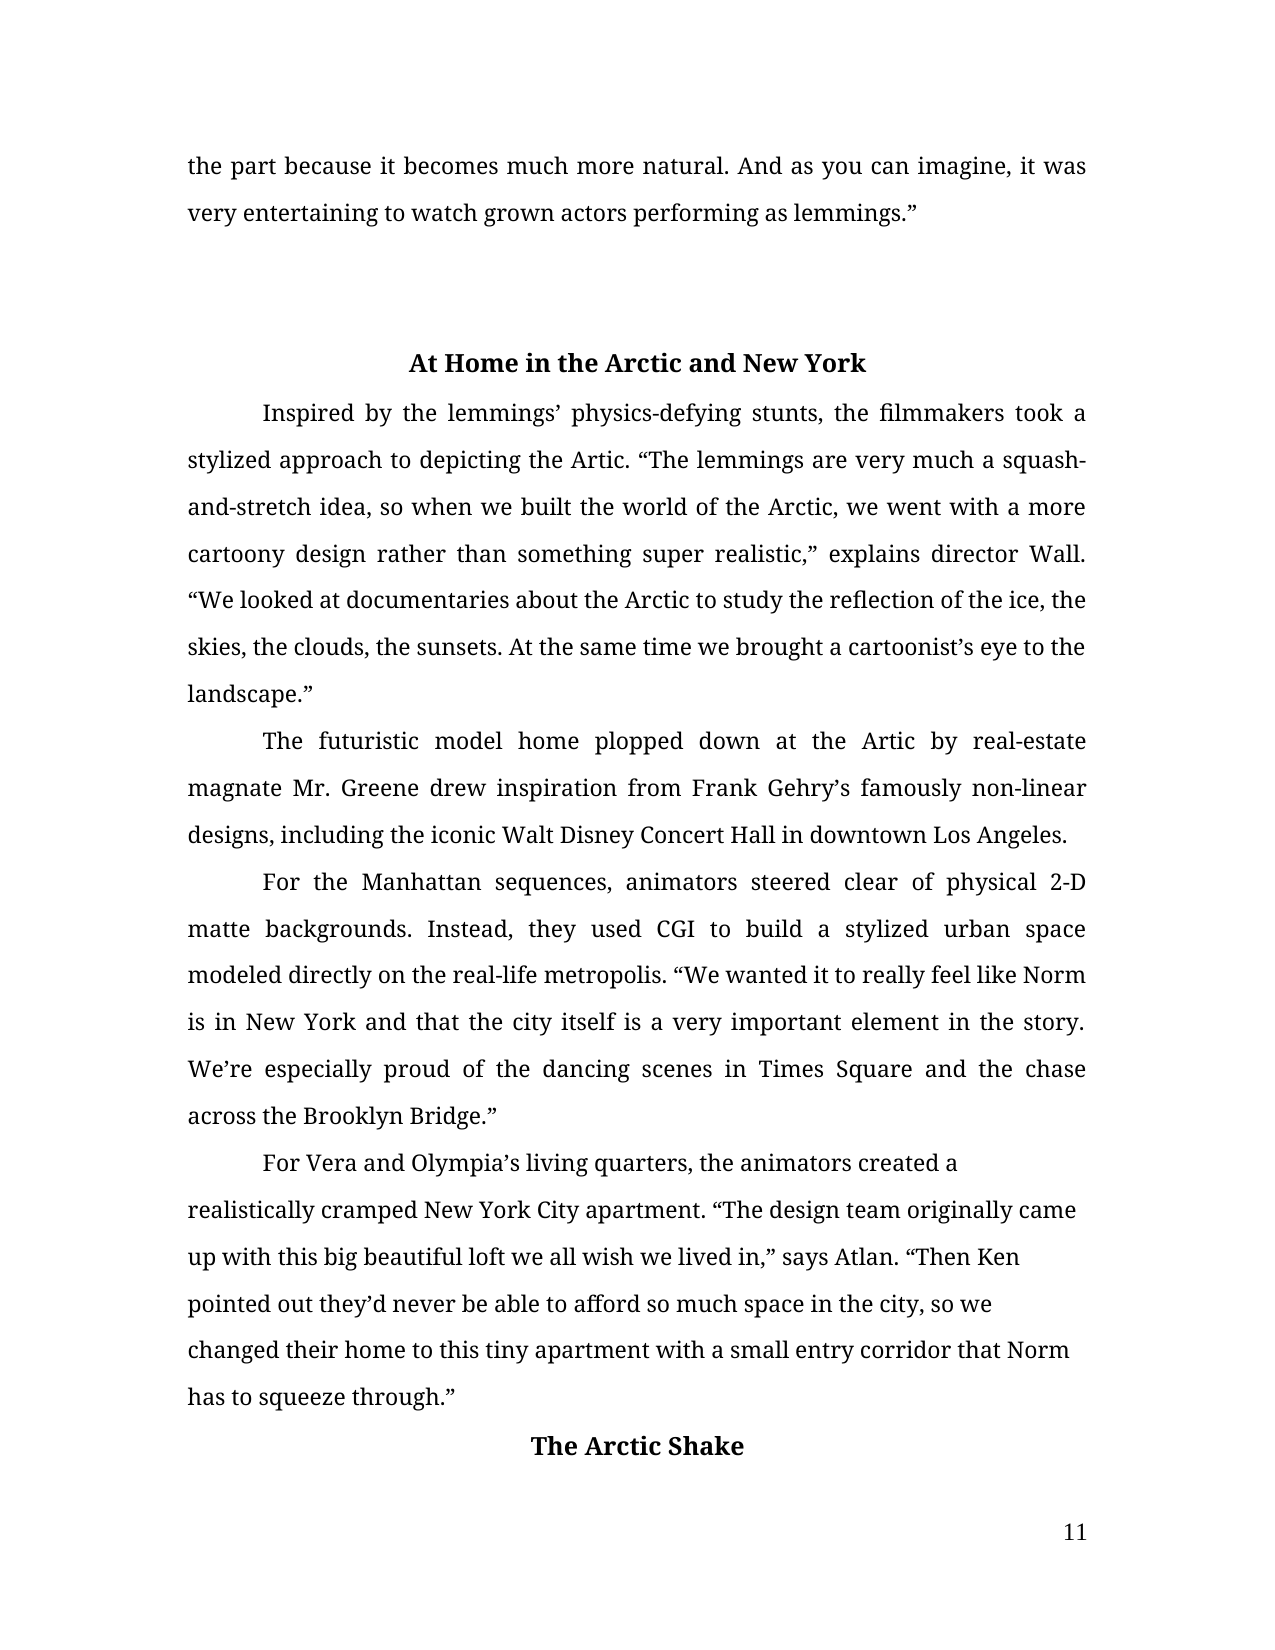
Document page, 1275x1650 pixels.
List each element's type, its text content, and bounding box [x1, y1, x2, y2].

text For Vera and Olympia’s living quarters, the animators created a realistically cramped New York City apartment. “The design team originally came up with this big beautiful loft we all wish we lived in,” says Atlan. “Then Ken pointed out they’d never be able to afford so much space in the city, so we changed their home to this tiny apartment with a small entry corridor that Norm has to squeeze through.” [187, 1147, 1087, 1412]
text The futuristic model home plopped down at the Artic by real-estate magnate Mr. Greene drew inspiration from Frank Gehry’s famously non-linear designs, including the iconic Walt Disney Concert Hall in downtown Los Angeles. [187, 725, 1087, 850]
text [187, 150, 1087, 228]
text At Home in the Arctic and New York [187, 346, 1087, 380]
text The Arctic Shake [187, 1428, 1087, 1462]
text For the Manhattan sequences, animators steered clear of physical 2-D matte backgrounds. Instead, they used CGI to build a stylized urban space modeled directly on the real-life metropolis. “We wanted it to really feel like Norm is in New York and that the city itself is a very important element in the story. We’re especially proud of the dancing scenes in Times Square and the chase across the Brooklyn Bridge.” [187, 866, 1087, 1131]
text Inspired by the lemmings’ physics-defying stunts, the filmmakers took a stylized approach to depicting the Artic. “The lemmings are very much a squash-and-stretch idea, so when we built the world of the Arctic, we went with a more cartoony design rather than something super realistic,” explains director Wall. “We looked at documentaries about the Arctic to study the reflection of the ice, the skies, the clouds, the sunsets. At the same time we brought a cartoonist’s eye to the landscape.” [187, 397, 1087, 709]
